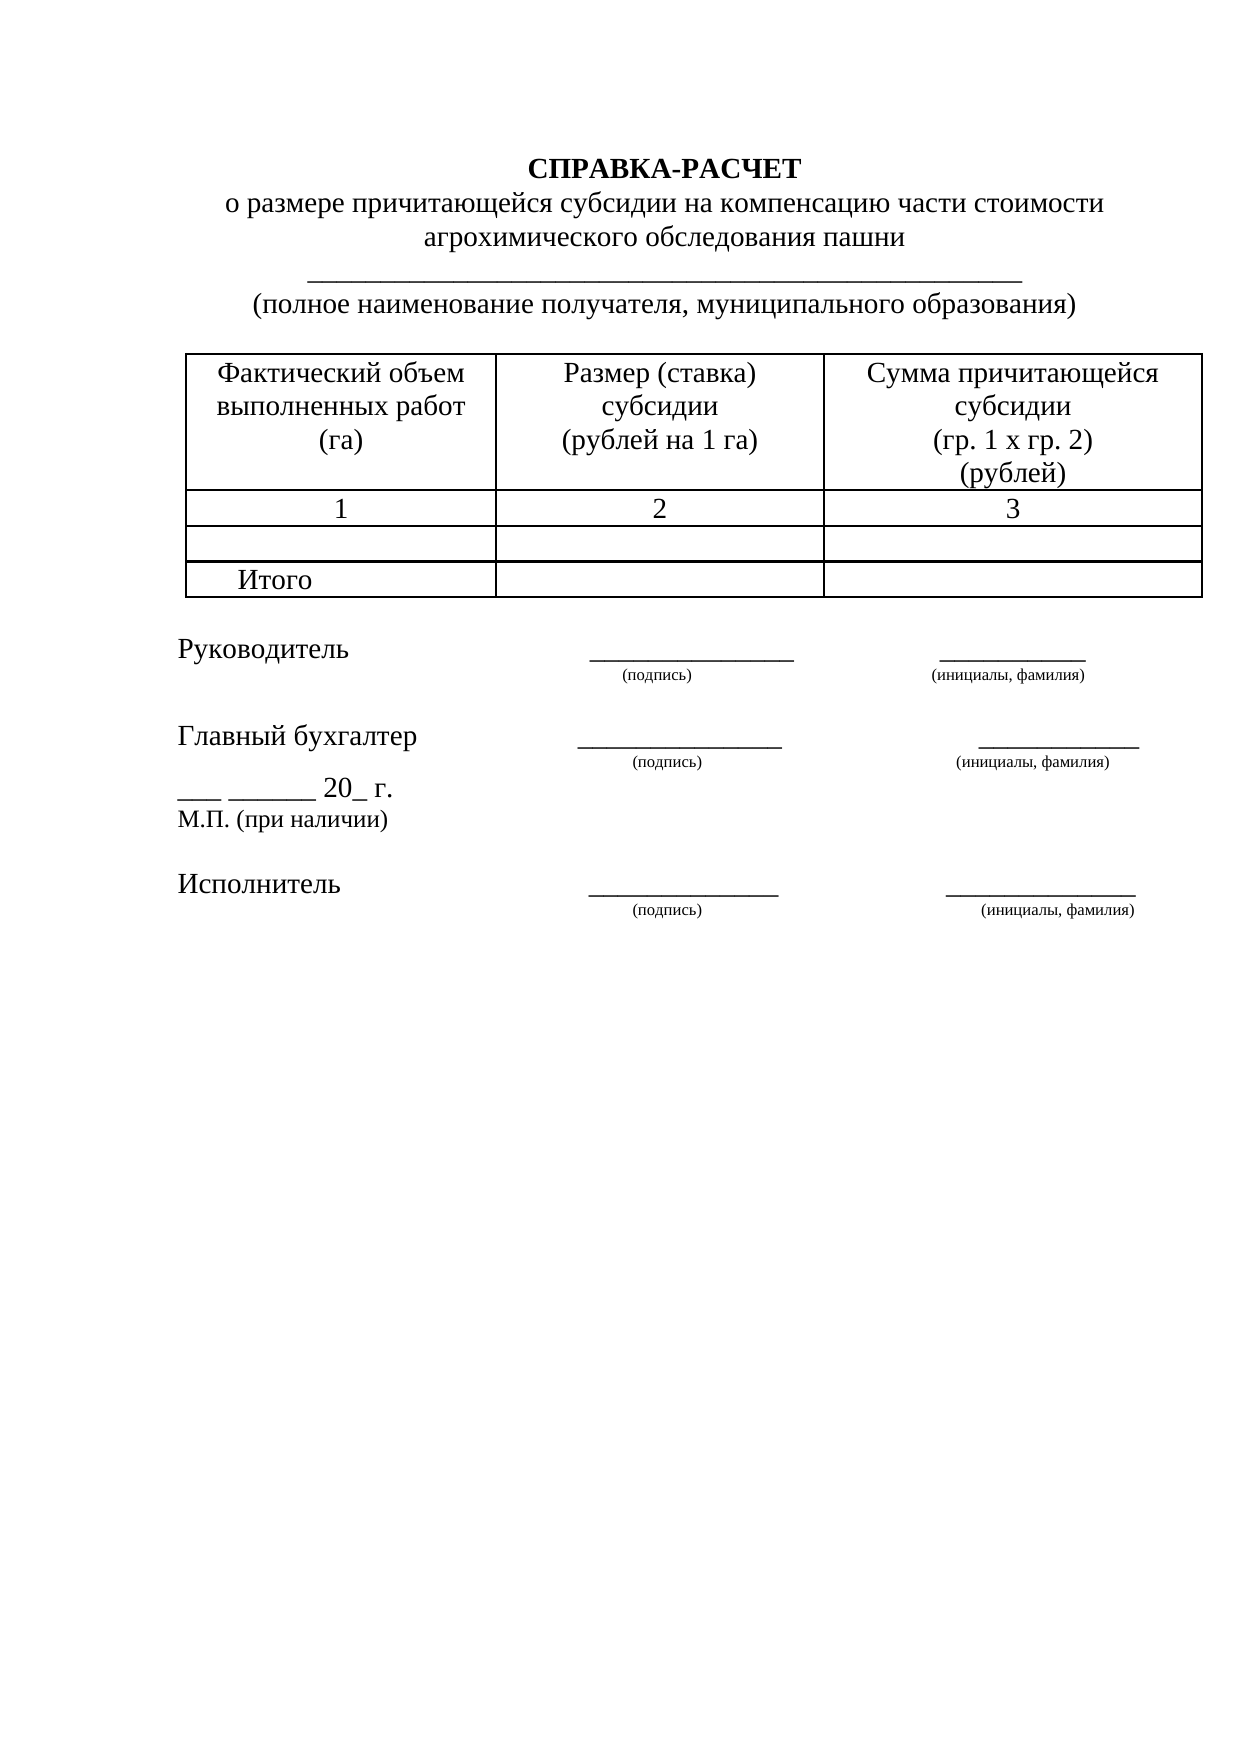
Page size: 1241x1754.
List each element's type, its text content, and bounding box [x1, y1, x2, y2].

table_header Сумма причитающейся субсидии (гр. 1 x гр. 2) (рублей) [825, 355, 1201, 489]
table_cell [825, 563, 1201, 596]
text (подпись) (инициалы, фамилия) [177, 665, 1152, 684]
text (полное наименование получателя, муниципального образования) [177, 286, 1152, 319]
table_cell Итого [187, 563, 495, 596]
text агрохимического обследования пашни [177, 219, 1152, 252]
text ___ ______ 20_ г. [177, 771, 1152, 804]
table_header Фактический объем выполненных работ (га) [187, 355, 495, 489]
table_cell 2 [497, 491, 823, 525]
text М.П. (при наличии) [177, 804, 1152, 833]
table_cell [497, 563, 823, 596]
table_cell [187, 527, 495, 560]
text Исполнитель _____________ _____________ [177, 866, 1152, 900]
text о размере причитающейся субсидии на компенсацию части стоимости [177, 185, 1152, 219]
table_header Размер (ставка) субсидии (рублей на 1 га) [497, 355, 823, 489]
text (подпись) (инициалы, фамилия) [177, 900, 1152, 919]
text _________________________________________________ [177, 252, 1152, 286]
text (подпись) (инициалы, фамилия) [177, 751, 1152, 771]
table_cell [825, 527, 1201, 560]
text Главный бухгалтер ______________ ___________ [177, 718, 1152, 751]
text СПРАВКА-РАСЧЕТ [177, 152, 1152, 185]
table_cell [497, 527, 823, 560]
table_cell 1 [187, 491, 495, 525]
table_cell 3 [825, 491, 1201, 525]
text Руководитель ______________ __________ [177, 632, 1152, 665]
